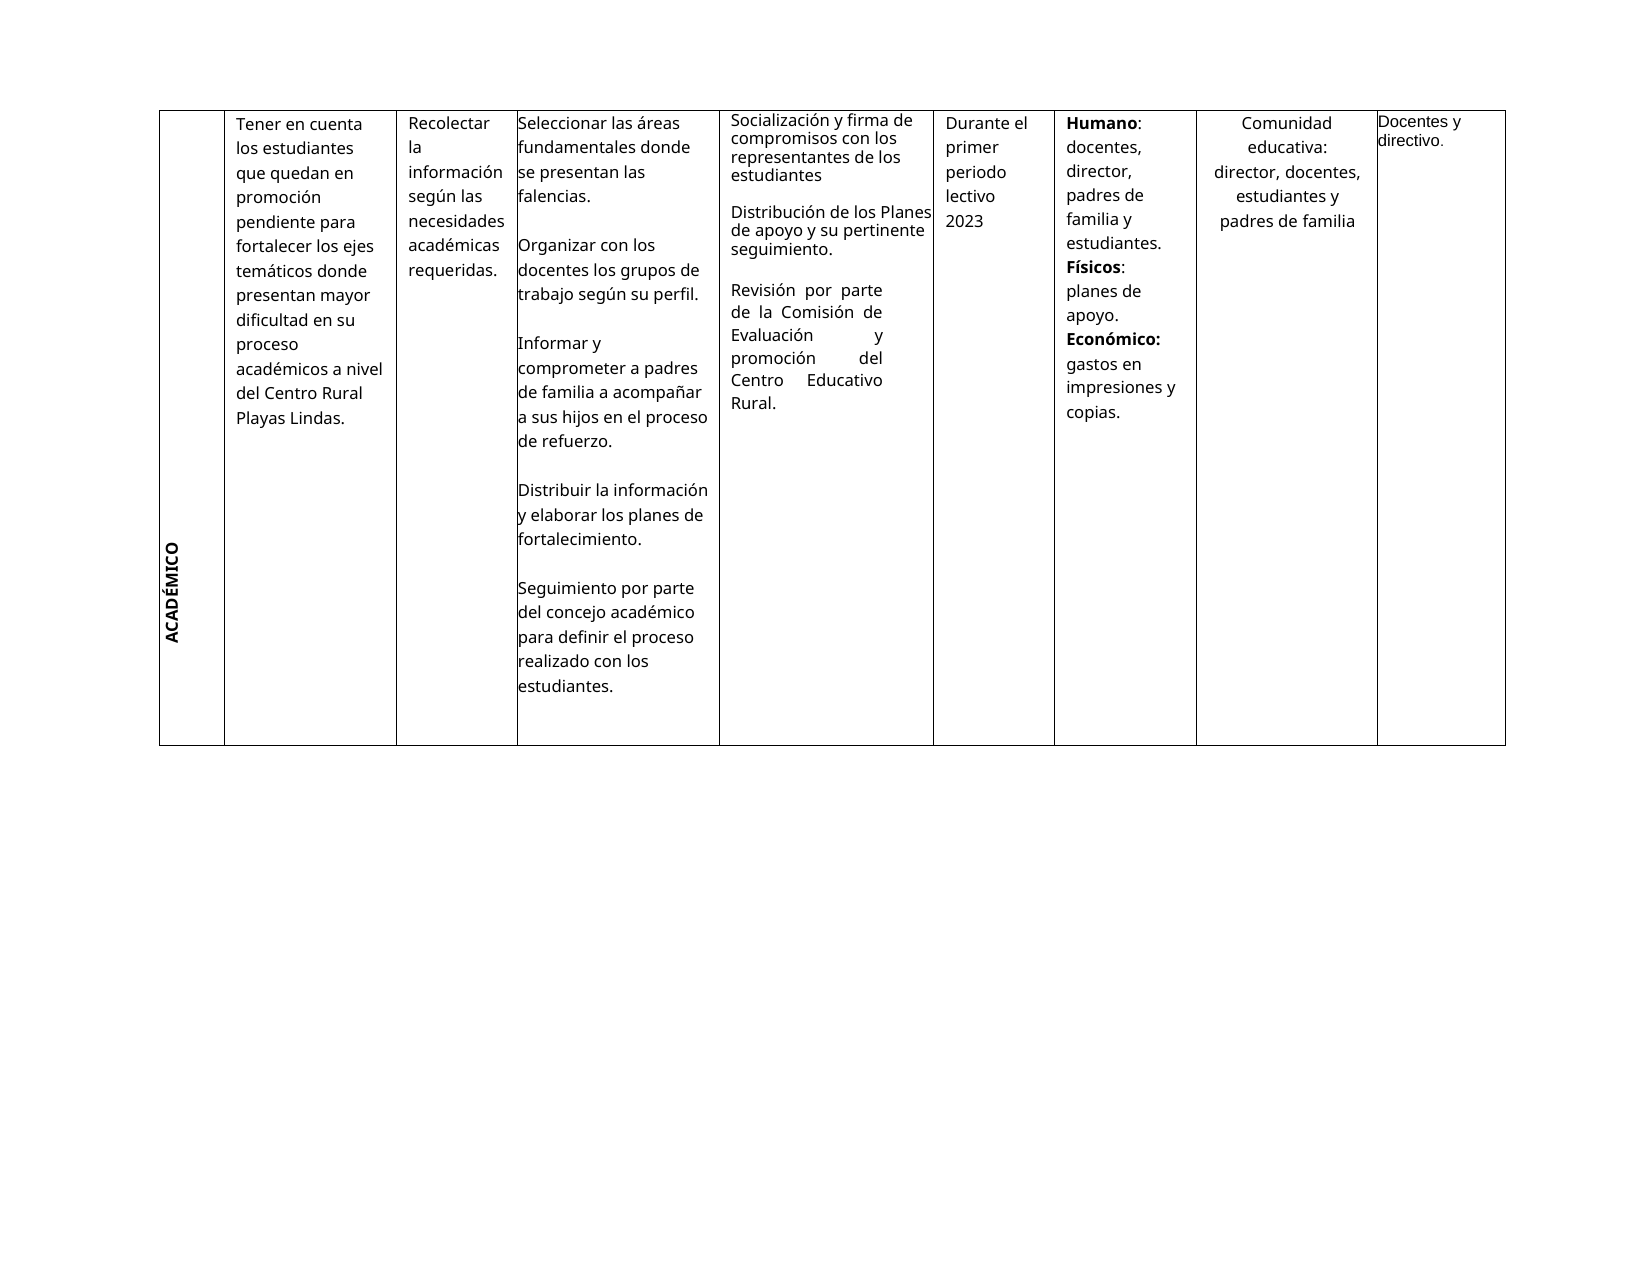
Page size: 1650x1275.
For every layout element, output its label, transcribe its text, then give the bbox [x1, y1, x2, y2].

table_header Recolectar la información según las necesidades académicas requeridas. [397, 111, 517, 744]
table_header Docentes y directivo. [1378, 111, 1505, 744]
table_header Socialización y firma de compromisos con los representantes de los estudiantes Distribución de los Planes de apoyo y su pertinente seguimiento. Revisión por parte de la Comisión de Evaluación y promoción del Centro Educativo Rural. [720, 111, 933, 744]
table_header Humano: docentes, director, padres de familia y estudiantes. Físicos: planes de apoyo. Económico: gastos en impresiones y copias. [1055, 111, 1196, 744]
table_header Durante el primer periodo lectivo 2023 [934, 111, 1054, 744]
table_header Seleccionar las áreas fundamentales donde se presentan las falencias. Organizar con los docentes los grupos de trabajo según su perfil. Informar y comprometer a padres de familia a acompañar a sus hijos en el proceso de refuerzo. Distribuir la información y elaborar los planes de fortalecimiento. Seguimiento por parte del concejo académico para definir el proceso realizado con los estudiantes. [518, 111, 719, 744]
table_header ACADÉMICO [160, 111, 224, 744]
table_header Tener en cuenta los estudiantes que quedan en promoción pendiente para fortalecer los ejes temáticos donde presentan mayor dificultad en su proceso académicos a nivel del Centro Rural Playas Lindas. [225, 111, 396, 744]
table_header Comunidad educativa: director, docentes, estudiantes y padres de familia [1197, 111, 1377, 744]
